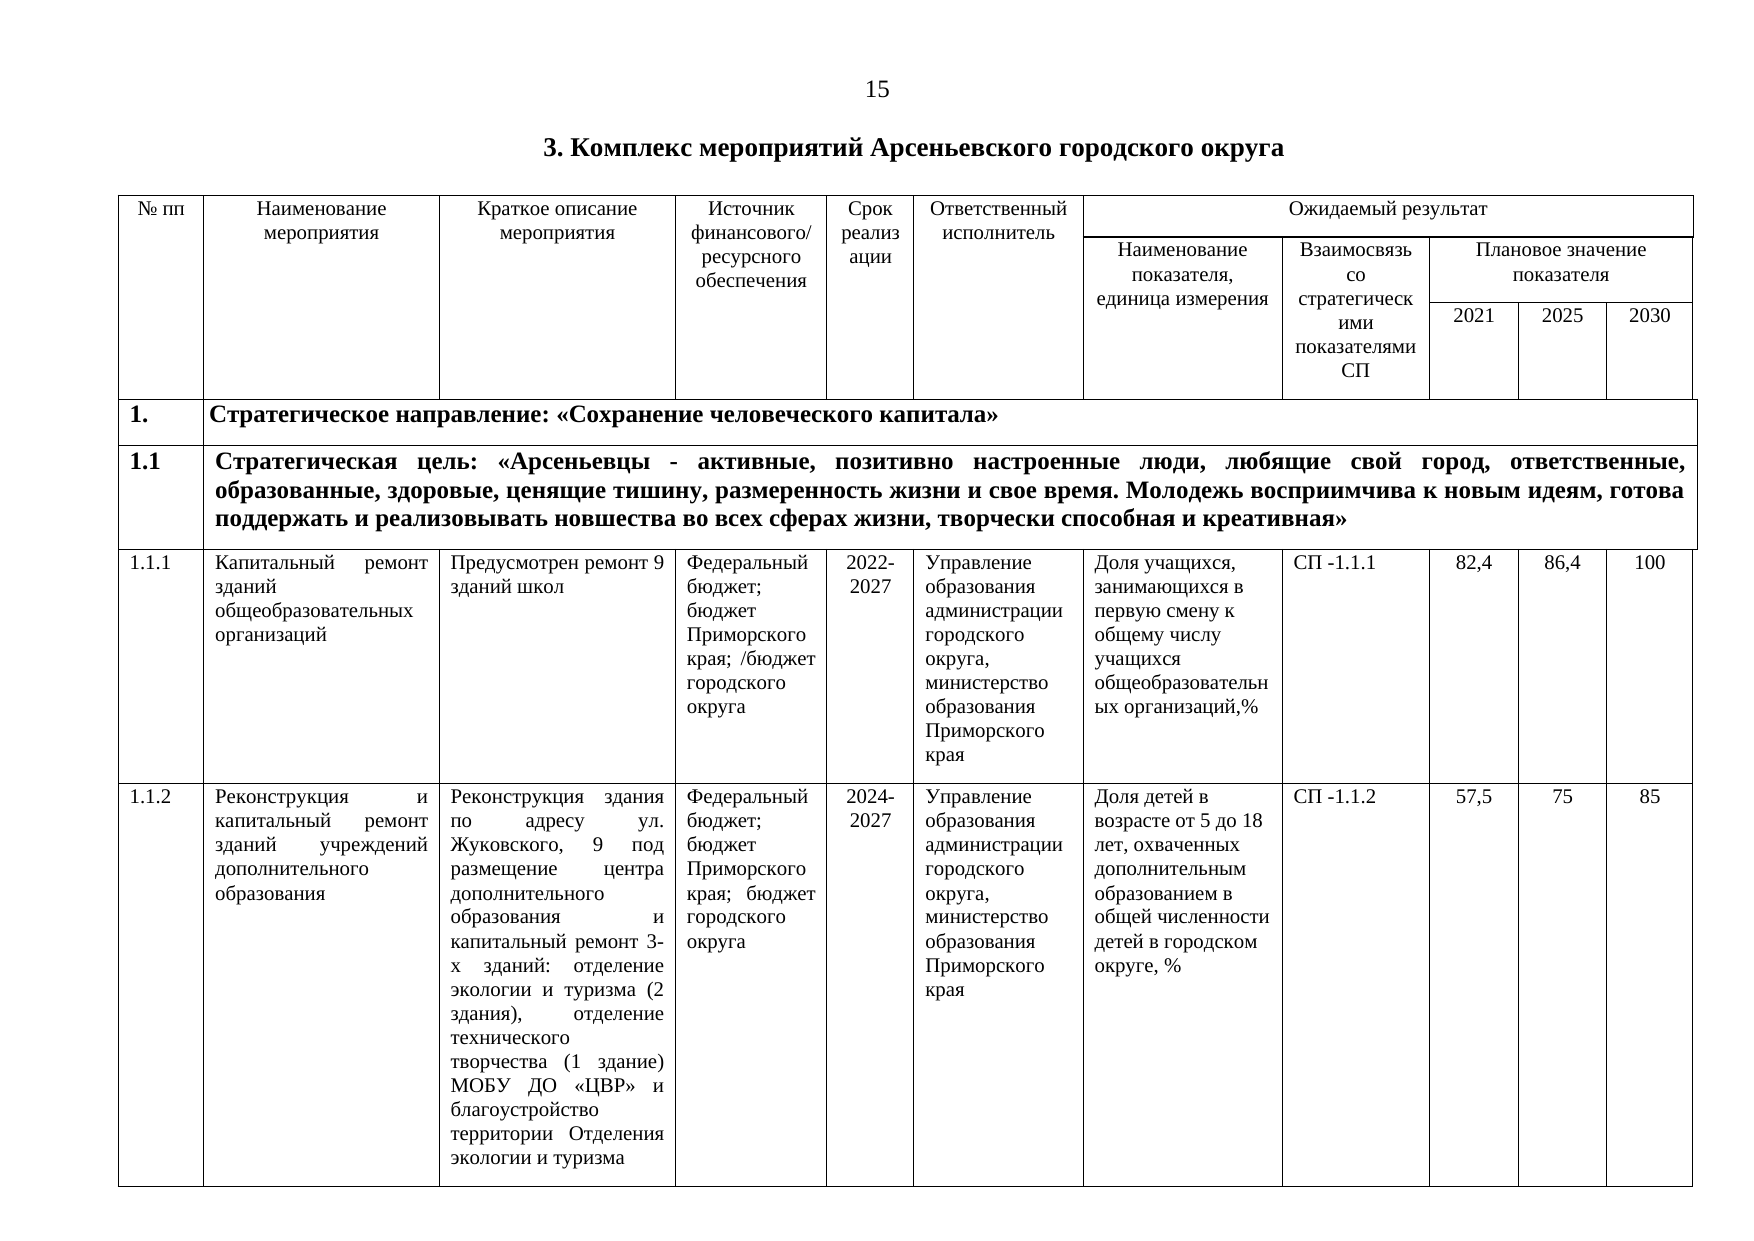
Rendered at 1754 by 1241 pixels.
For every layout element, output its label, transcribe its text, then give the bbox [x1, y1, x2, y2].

table_cell 82,4 [1430, 550, 1518, 783]
table_cell Предусмотрен ремонт 9 зданий школ [440, 550, 675, 783]
table_cell 85 [1607, 784, 1692, 1186]
table_header № пп [119, 196, 203, 398]
table_cell Реконструкция и капитальный ремонт зданий учреждений дополнительного образования [204, 784, 439, 1186]
table_cell Плановое значение показателя [1430, 238, 1692, 302]
table_cell Капитальный ремонт зданий общеобразовательных организаций [204, 550, 439, 783]
table_cell Взаимосвязь со стратегическими показателями СП [1283, 238, 1429, 398]
table_cell Доля учащихся, занимающихся в первую смену к общему числу учащихся общеобразовательных организаций,% [1084, 550, 1282, 783]
table_cell Управление образования администрации городского округа, министерство образования Приморского края [914, 784, 1083, 1186]
table_cell 75 [1519, 784, 1606, 1186]
table_header Ответственный исполнитель [914, 196, 1083, 398]
table_cell 2025 [1519, 303, 1606, 398]
table_header Ожидаемый результат [1084, 196, 1693, 236]
table_cell 1.1.2 [119, 784, 203, 1186]
table_cell Наименование показателя, единица измерения [1084, 238, 1282, 398]
table_cell 2022-2027 [827, 550, 913, 783]
table_cell Стратегическое направление: «Сохранение человеческого капитала» [204, 400, 1697, 445]
table_cell 1.1.1 [119, 550, 203, 783]
table_cell СП -1.1.2 [1283, 784, 1429, 1186]
table_cell СП -1.1.1 [1283, 550, 1429, 783]
text 3. Комплекс мероприятий Арсеньевского городского округа [118, 131, 1636, 162]
table_cell Управление образования администрации городского округа, министерство образования Приморского края [914, 550, 1083, 783]
table_cell 2030 [1607, 303, 1692, 398]
table_header Срок реализации [827, 196, 913, 398]
table_cell Федеральный бюджет; бюджет Приморского края; бюджет городского округа [676, 784, 826, 1186]
table_cell 86,4 [1519, 550, 1606, 783]
table_header Наименование мероприятия [204, 196, 439, 398]
table_cell 57,5 [1430, 784, 1518, 1186]
table_cell Стратегическая цель: «Арсеньевцы - активные, позитивно настроенные люди, любящие свой город, ответственные, образованные, здоровые, ценящие тишину, размеренность жизни и свое время. Молодежь восприимчива к новым идеям, готова поддержать и реализовывать новшества во всех сферах жизни, творчески способная и креативная» [204, 446, 1697, 549]
table_cell Федеральный бюджет; бюджет Приморского края; /бюджет городского округа [676, 550, 826, 783]
table_cell 2024-2027 [827, 784, 913, 1186]
table_cell Доля детей в возрасте от 5 до 18 лет, охваченных дополнительным образованием в общей численности детей в городском округе, % [1084, 784, 1282, 1186]
table_cell 1. [119, 400, 203, 445]
table_cell Реконструкция здания по адресу ул. Жуковского, 9 под размещение центра дополнительного образования и капитальный ремонт 3-х зданий: отделение экологии и туризма (2 здания), отделение технического творчества (1 здание) МОБУ ДО «ЦВР» и благоустройство территории Отделения экологии и туризма [440, 784, 675, 1186]
table_cell 2021 [1430, 303, 1518, 398]
table_cell 100 [1607, 550, 1692, 783]
table_header Источник финансового/ресурсного обеспечения [676, 196, 826, 398]
table_cell 1.1 [119, 446, 203, 549]
table_header Краткое описание мероприятия [440, 196, 675, 398]
